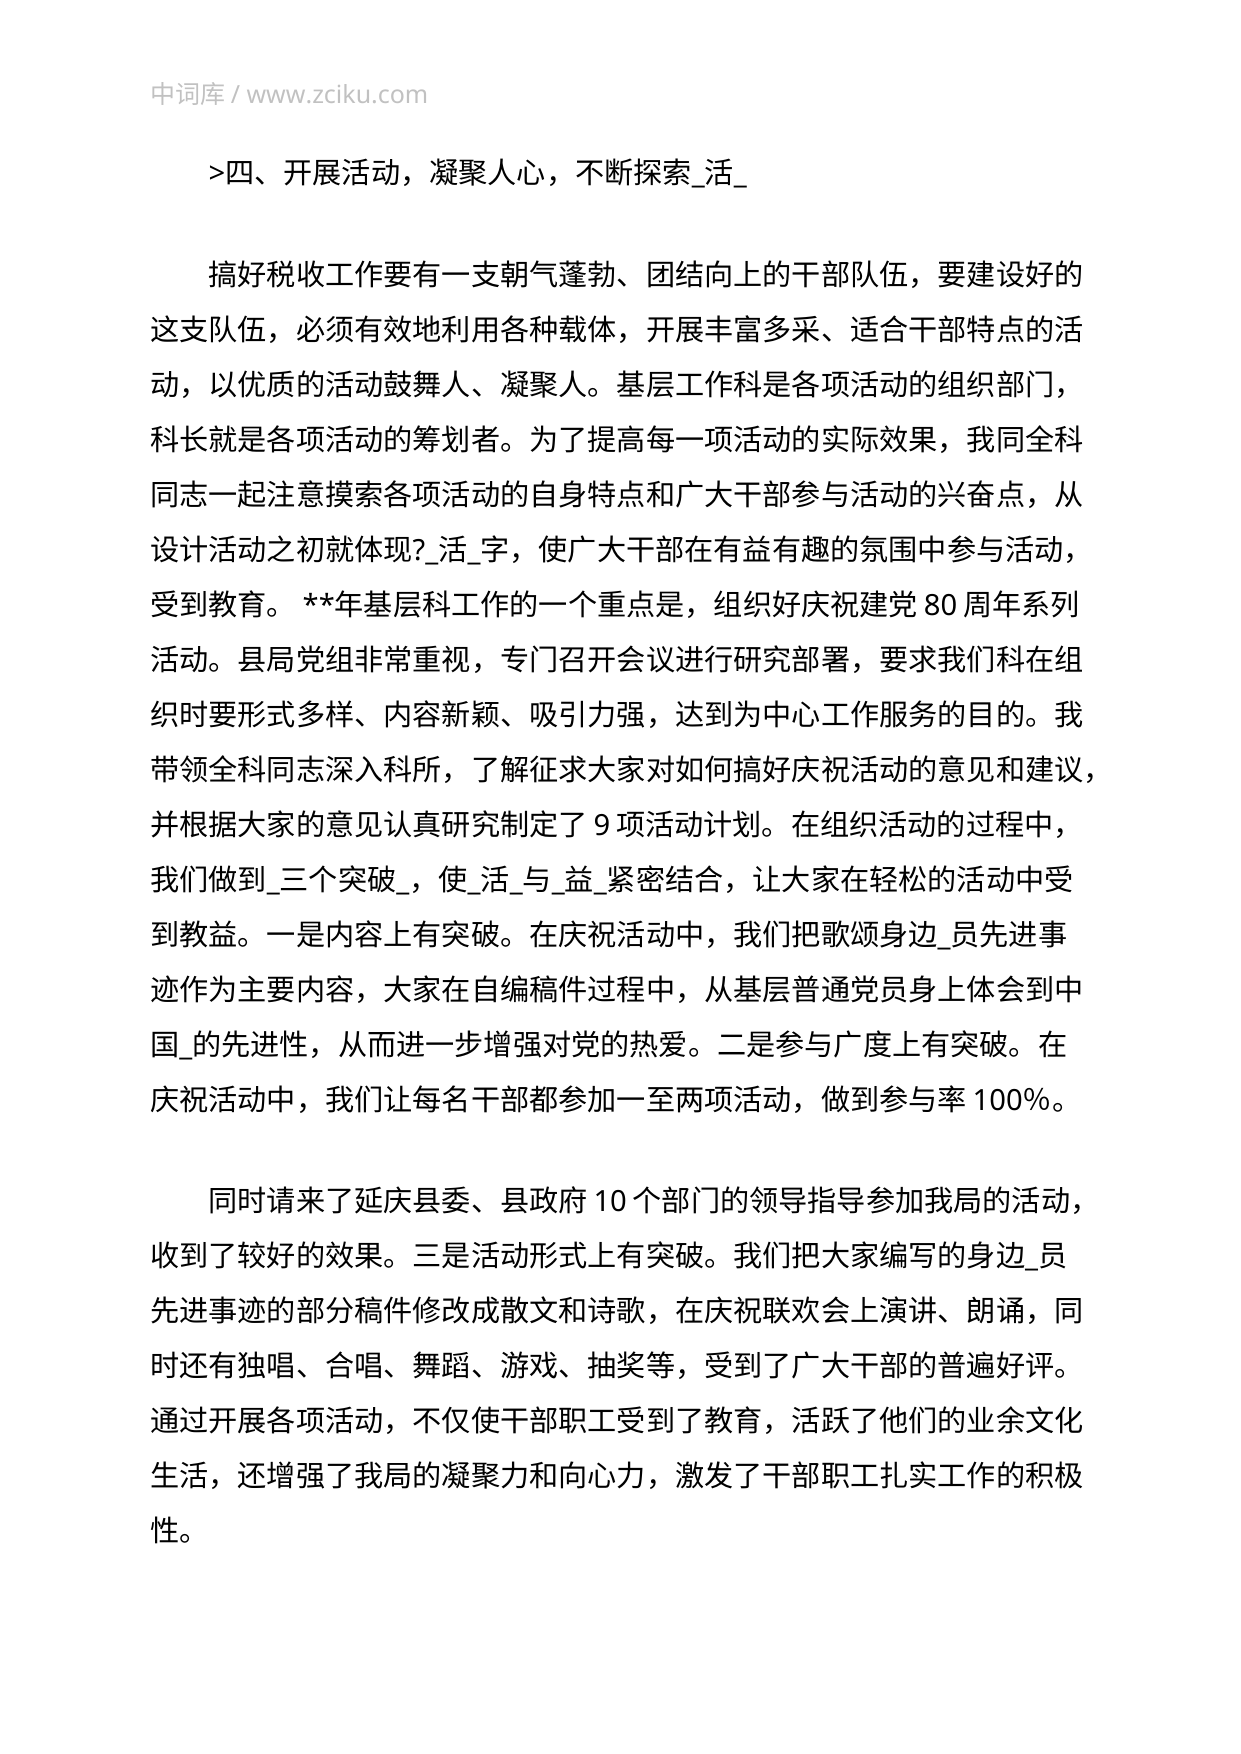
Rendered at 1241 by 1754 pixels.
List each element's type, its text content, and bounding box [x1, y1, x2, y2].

text 同时请来了延庆县委、县政府10个部门的领导指导参加我局的活动，收到了较好的效果。三是活动形式上有突破。我们把大家编写的身边_员先进事迹的部分稿件修改成散文和诗歌，在庆祝联欢会上演讲、朗诵，同时还有独唱、合唱、舞蹈、游戏、抽奖等，受到了广大干部的普遍好评。通过开展各项活动，不仅使干部职工受到了教育，活跃了他们的业余文化生活，还增强了我局的凝聚力和向心力，激发了干部职工扎实工作的积极性。 [150, 1178, 1090, 1550]
text 搞好税收工作要有一支朝气蓬勃、团结向上的干部队伍，要建设好的这支队伍，必须有效地利用各种载体，开展丰富多采、适合干部特点的活动，以优质的活动鼓舞人、凝聚人。基层工作科是各项活动的组织部门，科长就是各项活动的筹划者。为了提高每一项活动的实际效果，我同全科同志一起注意摸索各项活动的自身特点和广大干部参与活动的兴奋点，从设计活动之初就体现?_活_字，使广大干部在有益有趣的氛围中参与活动，受到教育。 **年基层科工作的一个重点是，组织好庆祝建党80周年系列活动。县局党组非常重视，专门召开会议进行研究部署，要求我们科在组织时要形式多样、内容新颖、吸引力强，达到为中心工作服务的目的。我带领全科同志深入科所，了解征求大家对如何搞好庆祝活动的意见和建议，并根据大家的意见认真研究制定了9项活动计划。在组织活动的过程中，我们做到_三个突破_，使_活_与_益_紧密结合，让大家在轻松的活动中受到教益。一是内容上有突破。在庆祝活动中，我们把歌颂身边_员先进事迹作为主要内容，大家在自编稿件过程中，从基层普通党员身上体会到中国_的先进性，从而进一步增强对党的热爱。二是参与广度上有突破。在庆祝活动中，我们让每名干部都参加一至两项活动，做到参与率100％。 [150, 252, 1090, 1118]
text >四、开展活动，凝聚人心，不断探索_活_ [150, 150, 1090, 192]
